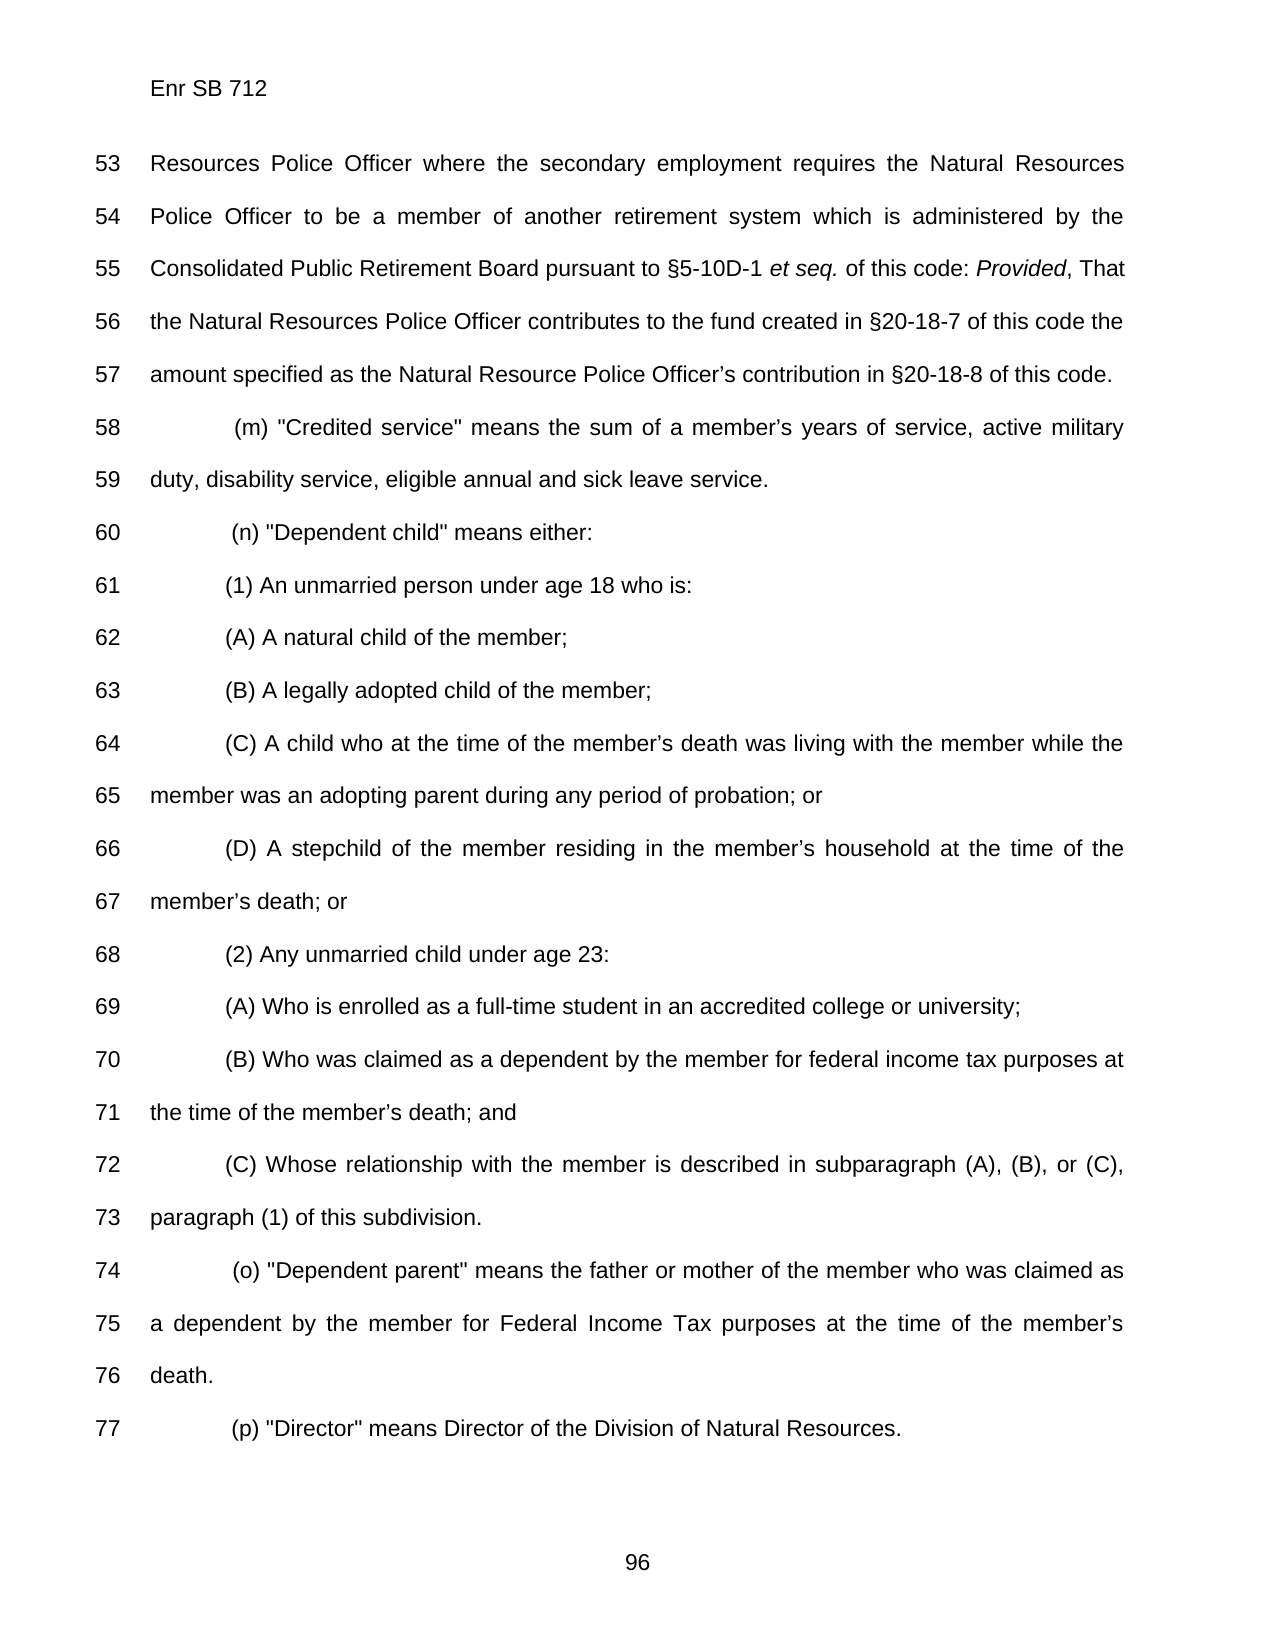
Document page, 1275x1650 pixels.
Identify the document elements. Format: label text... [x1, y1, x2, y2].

text (A) A natural child of the member; [150, 624, 1125, 651]
text (m) "Credited service" means the sum of a member’s years of service, active military duty, disability service, eligible annual and sick leave service. [150, 413, 1125, 493]
text (2) Any unmarried child under age 23: [150, 941, 1125, 967]
text (1) An unmarried person under age 18 who is: [150, 572, 1125, 598]
text (A) Who is enrolled as a full-time student in an accredited college or university; [150, 993, 1125, 1020]
text (B) Who was claimed as a dependent by the member for federal income tax purposes at the time of the member’s death; and [150, 1046, 1125, 1125]
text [150, 150, 1125, 387]
text (n) "Dependent child" means either: [150, 519, 1125, 545]
text (D) A stepchild of the member residing in the member’s household at the time of the member’s death; or [150, 835, 1125, 914]
text (o) "Dependent parent" means the father or mother of the member who was claimed as a dependent by the member for Federal Income Tax purposes at the time of the member’s death. [150, 1257, 1125, 1389]
text (C) Whose relationship with the member is described in subparagraph (A), (B), or (C), paragraph (1) of this subdivision. [150, 1151, 1125, 1231]
text (C) A child who at the time of the member’s death was living with the member while the member was an adopting parent during any period of probation; or [150, 730, 1125, 809]
text (B) A legally adopted child of the member; [150, 677, 1125, 703]
text (p) "Director" means Director of the Division of Natural Resources. [150, 1415, 1125, 1441]
